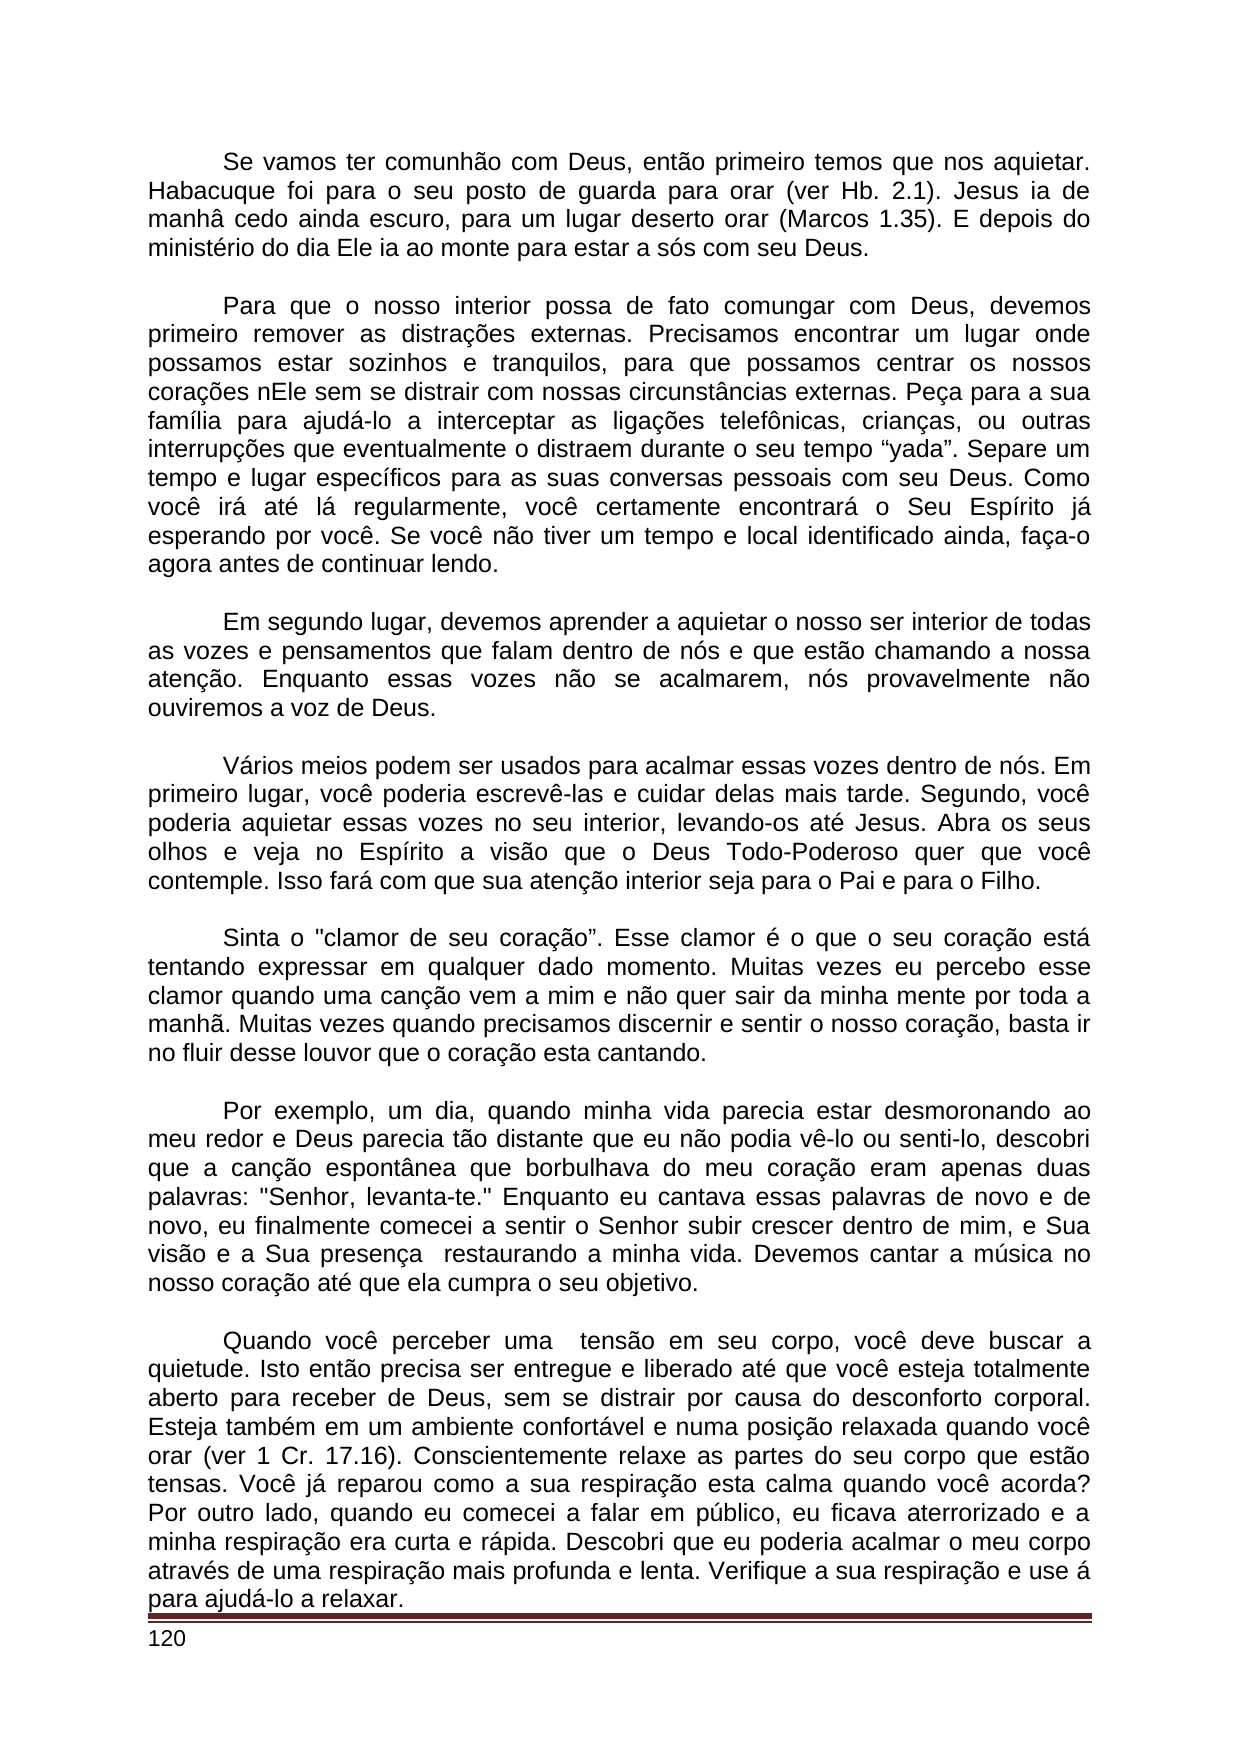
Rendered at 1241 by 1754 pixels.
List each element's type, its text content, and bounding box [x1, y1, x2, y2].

text Em segundo lugar, devemos aprender a aquietar o nosso ser interior de todas as vozes e pensamentos que falam dentro de nós e que estão chamando a nossa atenção. Enquanto essas vozes não se acalmarem, nós provavelmente não ouviremos a voz de Deus. [148, 607, 1092, 722]
text Por exemplo, um dia, quando minha vida parecia estar desmoronando ao meu redor e Deus parecia tão distante que eu não podia vê-lo ou senti-lo, descobri que a canção espontânea que borbulhava do meu coração eram apenas duas palavras: "Senhor, levanta-te." Enquanto eu cantava essas palavras de novo e de novo, eu finalmente comecei a sentir o Senhor subir crescer dentro de mim, e Sua visão e a Sua presença restaurando a minha vida. Devemos cantar a música no nosso coração até que ela cumpra o seu objetivo. [148, 1096, 1092, 1297]
text Sinta o "clamor de seu coração”. Esse clamor é o que o seu coração está tentando expressar em qualquer dado momento. Muitas vezes eu percebo esse clamor quando uma canção vem a mim e não quer sair da minha mente por toda a manhã. Muitas vezes quando precisamos discernir e sentir o nosso coração, basta ir no fluir desse louvor que o coração esta cantando. [148, 923, 1092, 1067]
text Vários meios podem ser usados para acalmar essas vozes dentro de nós. Em primeiro lugar, você poderia escrevê-las e cuidar delas mais tarde. Segundo, você poderia aquietar essas vozes no seu interior, levando-os até Jesus. Abra os seus olhos e veja no Espírito a visão que o Deus Todo-Poderoso quer que você contemple. Isso fará com que sua atenção interior seja para o Pai e para o Filho. [148, 751, 1092, 894]
text Quando você perceber uma tensão em seu corpo, você deve buscar a quietude. Isto então precisa ser entregue e liberado até que você esteja totalmente aberto para receber de Deus, sem se distrair por causa do desconforto corporal. Esteja também em um ambiente confortável e numa posição relaxada quando você orar (ver 1 Cr. 17.16). Conscientemente relaxe as partes do seu corpo que estão tensas. Você já reparou como a sua respiração esta calma quando você acorda? Por outro lado, quando eu comecei a falar em público, eu ficava aterrorizado e a minha respiração era curta e rápida. Descobri que eu poderia acalmar o meu corpo através de uma respiração mais profunda e lenta. Verifique a sua respiração e use á para ajudá-lo a relaxar. [148, 1326, 1092, 1613]
text Se vamos ter comunhão com Deus, então primeiro temos que nos aquietar. Habacuque foi para o seu posto de guarda para orar (ver Hb. 2.1). Jesus ia de manhâ cedo ainda escuro, para um lugar deserto orar (Marcos 1.35). E depois do ministério do dia Ele ia ao monte para estar a sós com seu Deus. [148, 147, 1092, 262]
text Para que o nosso interior possa de fato comungar com Deus, devemos primeiro remover as distrações externas. Precisamos encontrar um lugar onde possamos estar sozinhos e tranquilos, para que possamos centrar os nossos corações nEle sem se distrair com nossas circunstâncias externas. Peça para a sua família para ajudá-lo a interceptar as ligações telefônicas, crianças, ou outras interrupções que eventualmente o distraem durante o seu tempo “yada”. Separe um tempo e lugar específicos para as suas conversas pessoais com seu Deus. Como você irá até lá regularmente, você certamente encontrará o Seu Espírito já esperando por você. Se você não tiver um tempo e local identificado ainda, faça-o agora antes de continuar lendo. [148, 291, 1092, 578]
